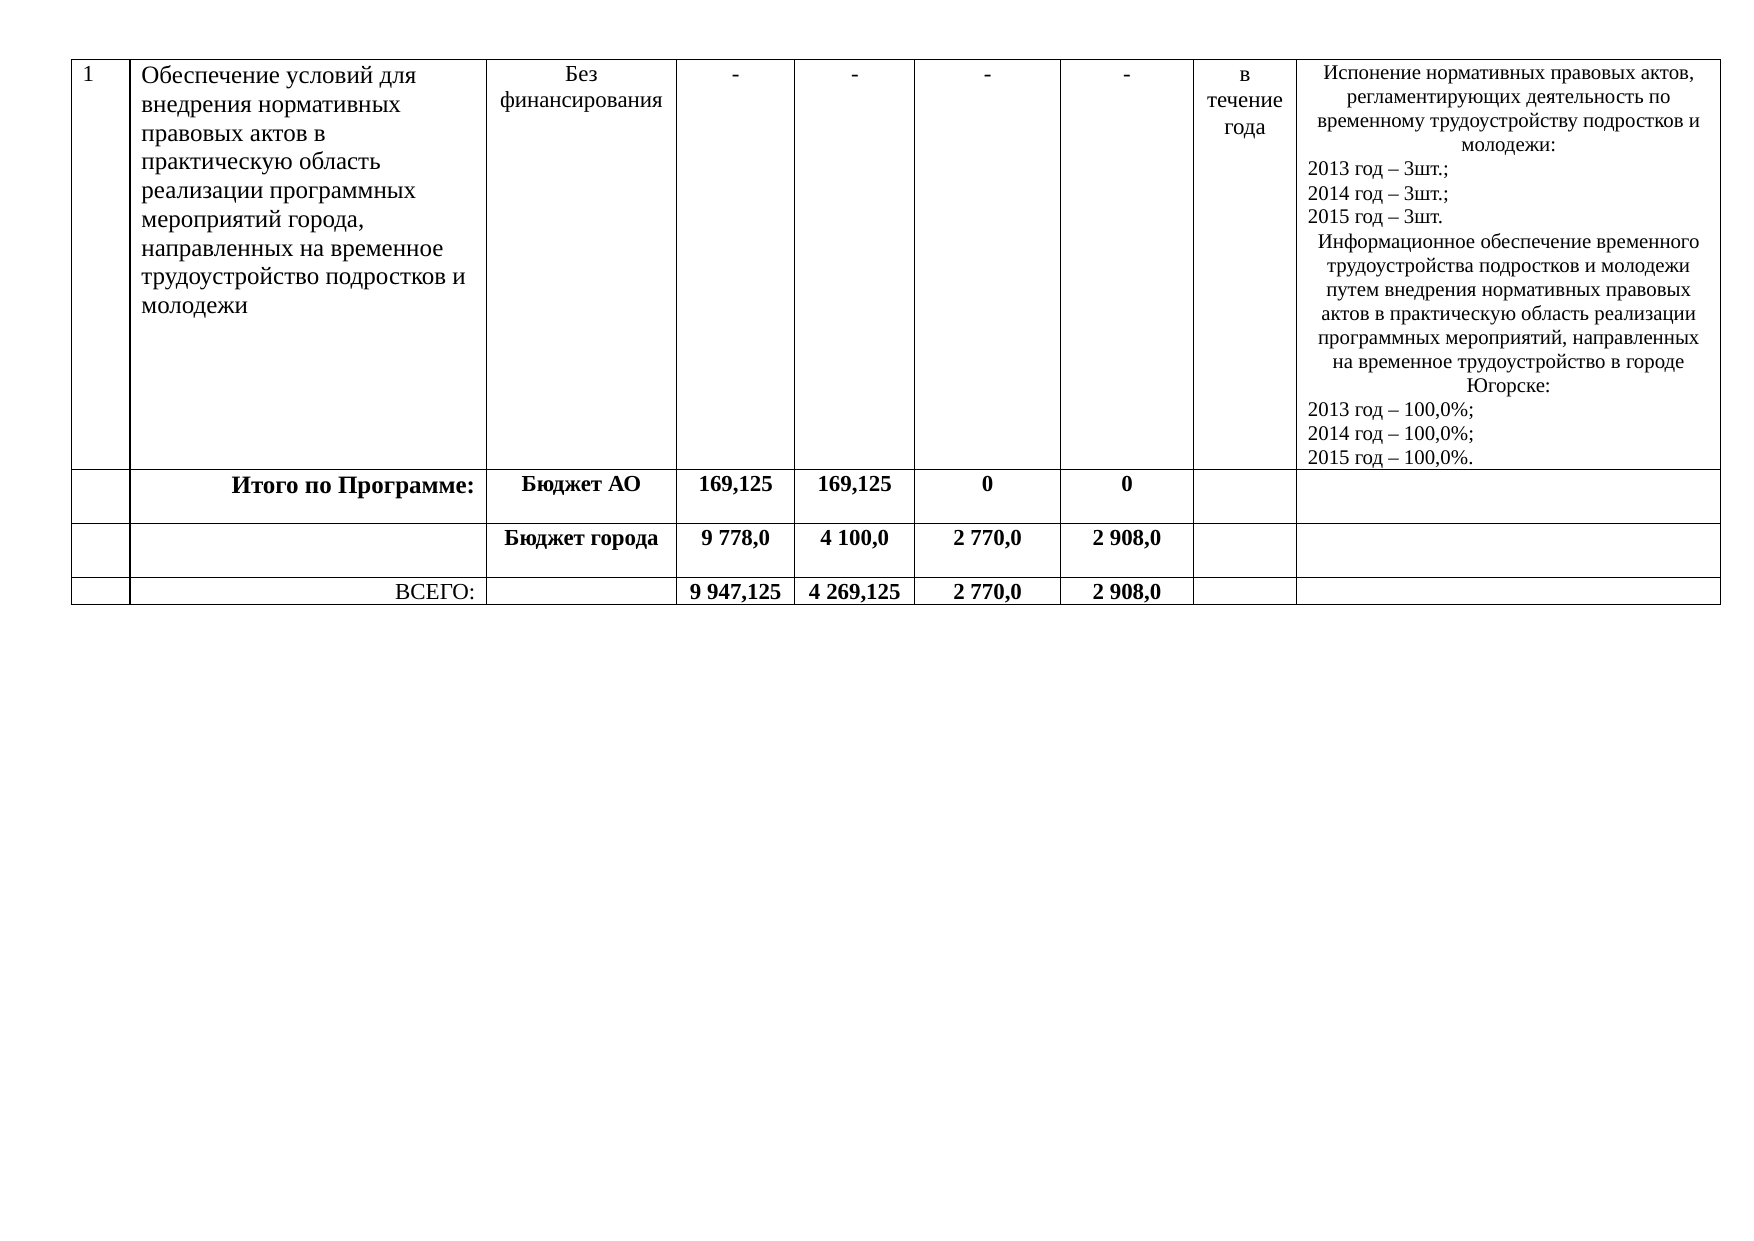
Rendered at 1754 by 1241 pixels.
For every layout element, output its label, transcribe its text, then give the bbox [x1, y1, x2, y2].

table_cell Бюджет города [487, 524, 676, 577]
table_cell Без финансирования [487, 60, 676, 469]
table_cell - [677, 60, 794, 469]
table_cell [72, 524, 129, 577]
table_cell 0 [915, 470, 1060, 523]
table_cell 4 269,125 [795, 578, 914, 604]
table_cell - [915, 60, 1060, 469]
table_cell [72, 578, 129, 604]
table_cell в течение года [1194, 60, 1296, 469]
table_cell [487, 578, 676, 604]
table_cell 9 778,0 [677, 524, 794, 577]
table_cell 169,125 [677, 470, 794, 523]
table_cell Обеспечение условий для внедрения нормативных правовых актов в практическую область реализации программных мероприятий города, направленных на временное трудоустройство подростков и молодежи [131, 60, 486, 469]
table_cell [1297, 470, 1720, 523]
table_cell [72, 470, 129, 523]
table_cell [1194, 578, 1296, 604]
table_cell Бюджет АО [487, 470, 676, 523]
table_cell ВСЕГО: [131, 578, 486, 604]
table_cell 9 947,125 [677, 578, 794, 604]
table_cell 1 [72, 60, 129, 469]
table_cell - [795, 60, 914, 469]
table_cell [131, 524, 486, 577]
table_cell 2 770,0 [915, 524, 1060, 577]
table_cell 0 [1061, 470, 1193, 523]
table_cell Испонение нормативных правовых актов, регламентирующих деятельность по временному трудоустройству подростков и молодежи: 2013 год – 3шт.; 2014 год – 3шт.; 2015 год – 3шт. Информационное обеспечение временного трудоустройства подростков и молодежи путем внедрения нормативных правовых актов в практическую область реализации программных мероприятий, направленных на временное трудоустройство в городе Югорске: 2013 год – 100,0%; 2014 год – 100,0%; 2015 год – 100,0%. [1297, 60, 1720, 469]
table_cell [1297, 578, 1720, 604]
table_cell [1194, 524, 1296, 577]
table_cell 2 908,0 [1061, 578, 1193, 604]
table_cell 4 100,0 [795, 524, 914, 577]
table_cell 169,125 [795, 470, 914, 523]
table_cell 2 770,0 [915, 578, 1060, 604]
table_cell 2 908,0 [1061, 524, 1193, 577]
table_cell Итого по Программе: [131, 470, 486, 523]
table_cell [1297, 524, 1720, 577]
table_cell [1194, 470, 1296, 523]
table_cell - [1061, 60, 1193, 469]
